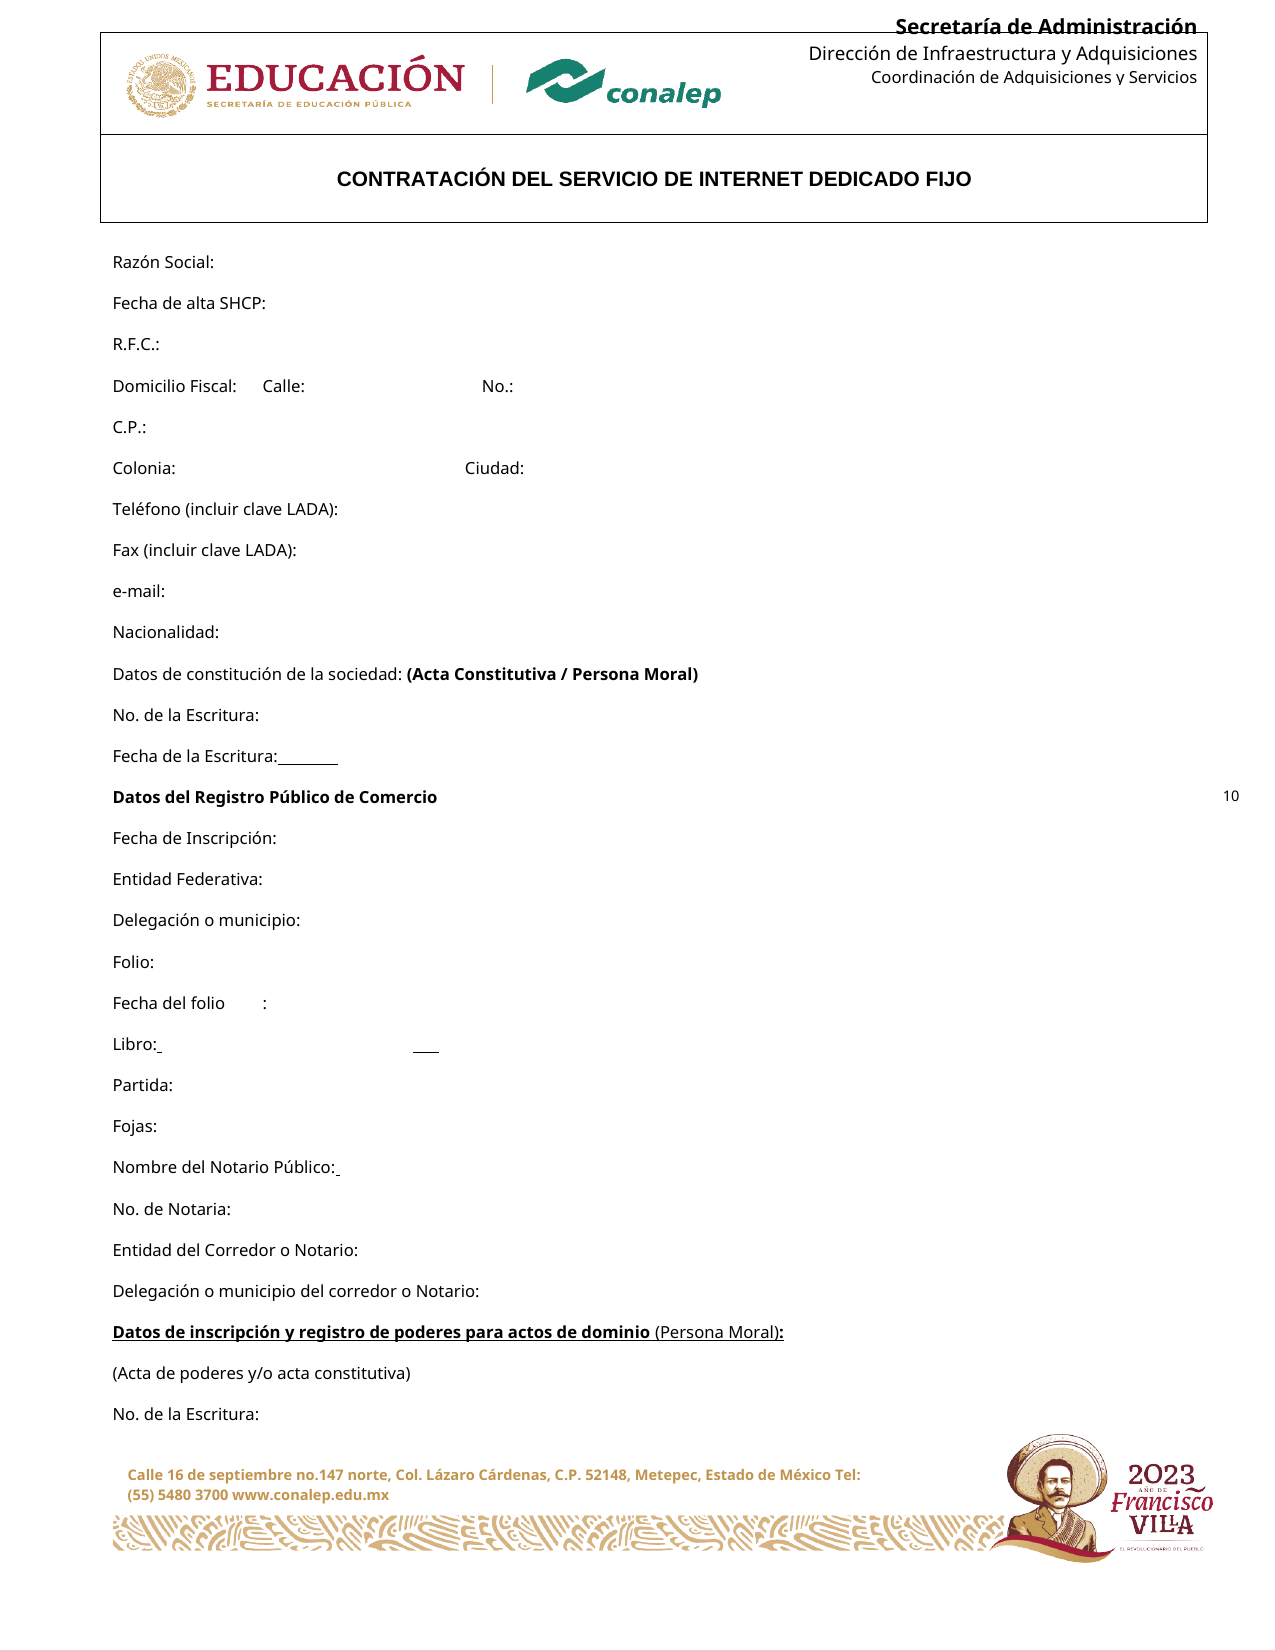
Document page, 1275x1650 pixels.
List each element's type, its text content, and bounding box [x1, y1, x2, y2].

text Datos de inscripción y registro de poderes para actos de dominio (Persona Moral): [112, 1321, 1196, 1343]
text Datos del Registro Público de Comercio [112, 786, 1196, 808]
text Fojas: [112, 1115, 1196, 1137]
text Teléfono (incluir clave LADA): [112, 498, 1196, 520]
text Fecha de alta SHCP: [112, 292, 1196, 314]
text Folio: [112, 950, 1196, 973]
text Partida: [112, 1074, 1196, 1096]
text Fecha de la Escritura: [112, 744, 1196, 767]
text Razón Social: [112, 251, 1196, 273]
text Colonia: Ciudad: [112, 456, 1196, 479]
text No. de Notaria: [112, 1197, 1196, 1220]
text Nacionalidad: [112, 621, 1196, 644]
text e-mail: [112, 580, 1196, 603]
text (Acta de poderes y/o acta constitutiva) [112, 1362, 1196, 1384]
text C.P.: [112, 415, 1196, 438]
text Delegación o municipio: [112, 909, 1196, 932]
text Datos de constitución de la sociedad: (Acta Constitutiva / Persona Moral) [112, 662, 1196, 685]
text No. de la Escritura: [112, 1403, 1196, 1426]
text Domicilio Fiscal: Calle: No.: [112, 374, 1196, 397]
text Fax (incluir clave LADA): [112, 539, 1196, 561]
text Libro: [112, 1032, 1196, 1055]
picture [126, 53, 465, 118]
text No. de la Escritura: [112, 703, 1196, 726]
text Fecha del folio : [112, 991, 1196, 1014]
text R.F.C.: [112, 333, 1196, 356]
text Entidad del Corredor o Notario: [112, 1238, 1196, 1261]
text Nombre del Notario Público: [112, 1156, 1196, 1179]
picture [508, 46, 758, 119]
text Delegación o municipio del corredor o Notario: [112, 1279, 1196, 1302]
picture [112, 1433, 1214, 1563]
text Entidad Federativa: [112, 868, 1196, 891]
text Fecha de Inscripción: [112, 827, 1196, 849]
